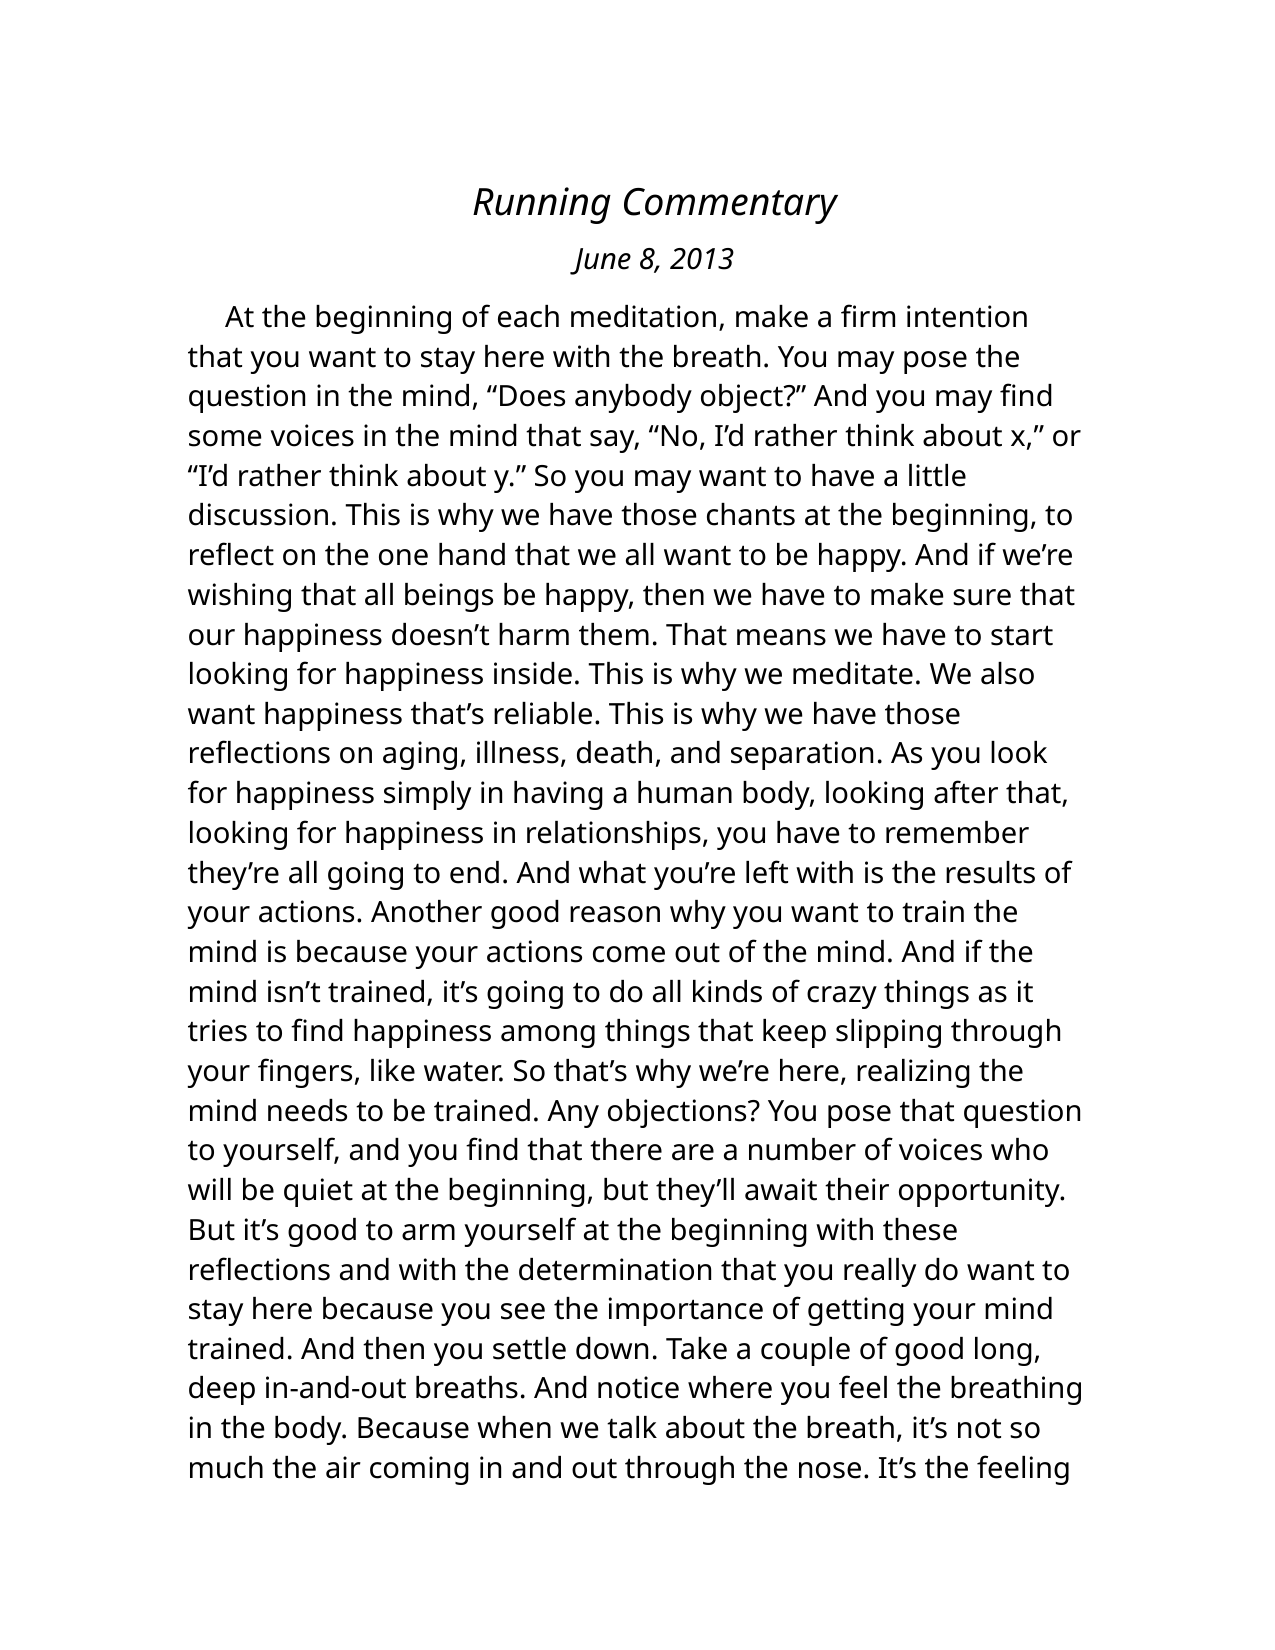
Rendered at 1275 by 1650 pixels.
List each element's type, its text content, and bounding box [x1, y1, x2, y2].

title Running Commentary [187, 175, 1087, 226]
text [187, 296, 1087, 1487]
text June 8, 2013 [187, 238, 1087, 278]
